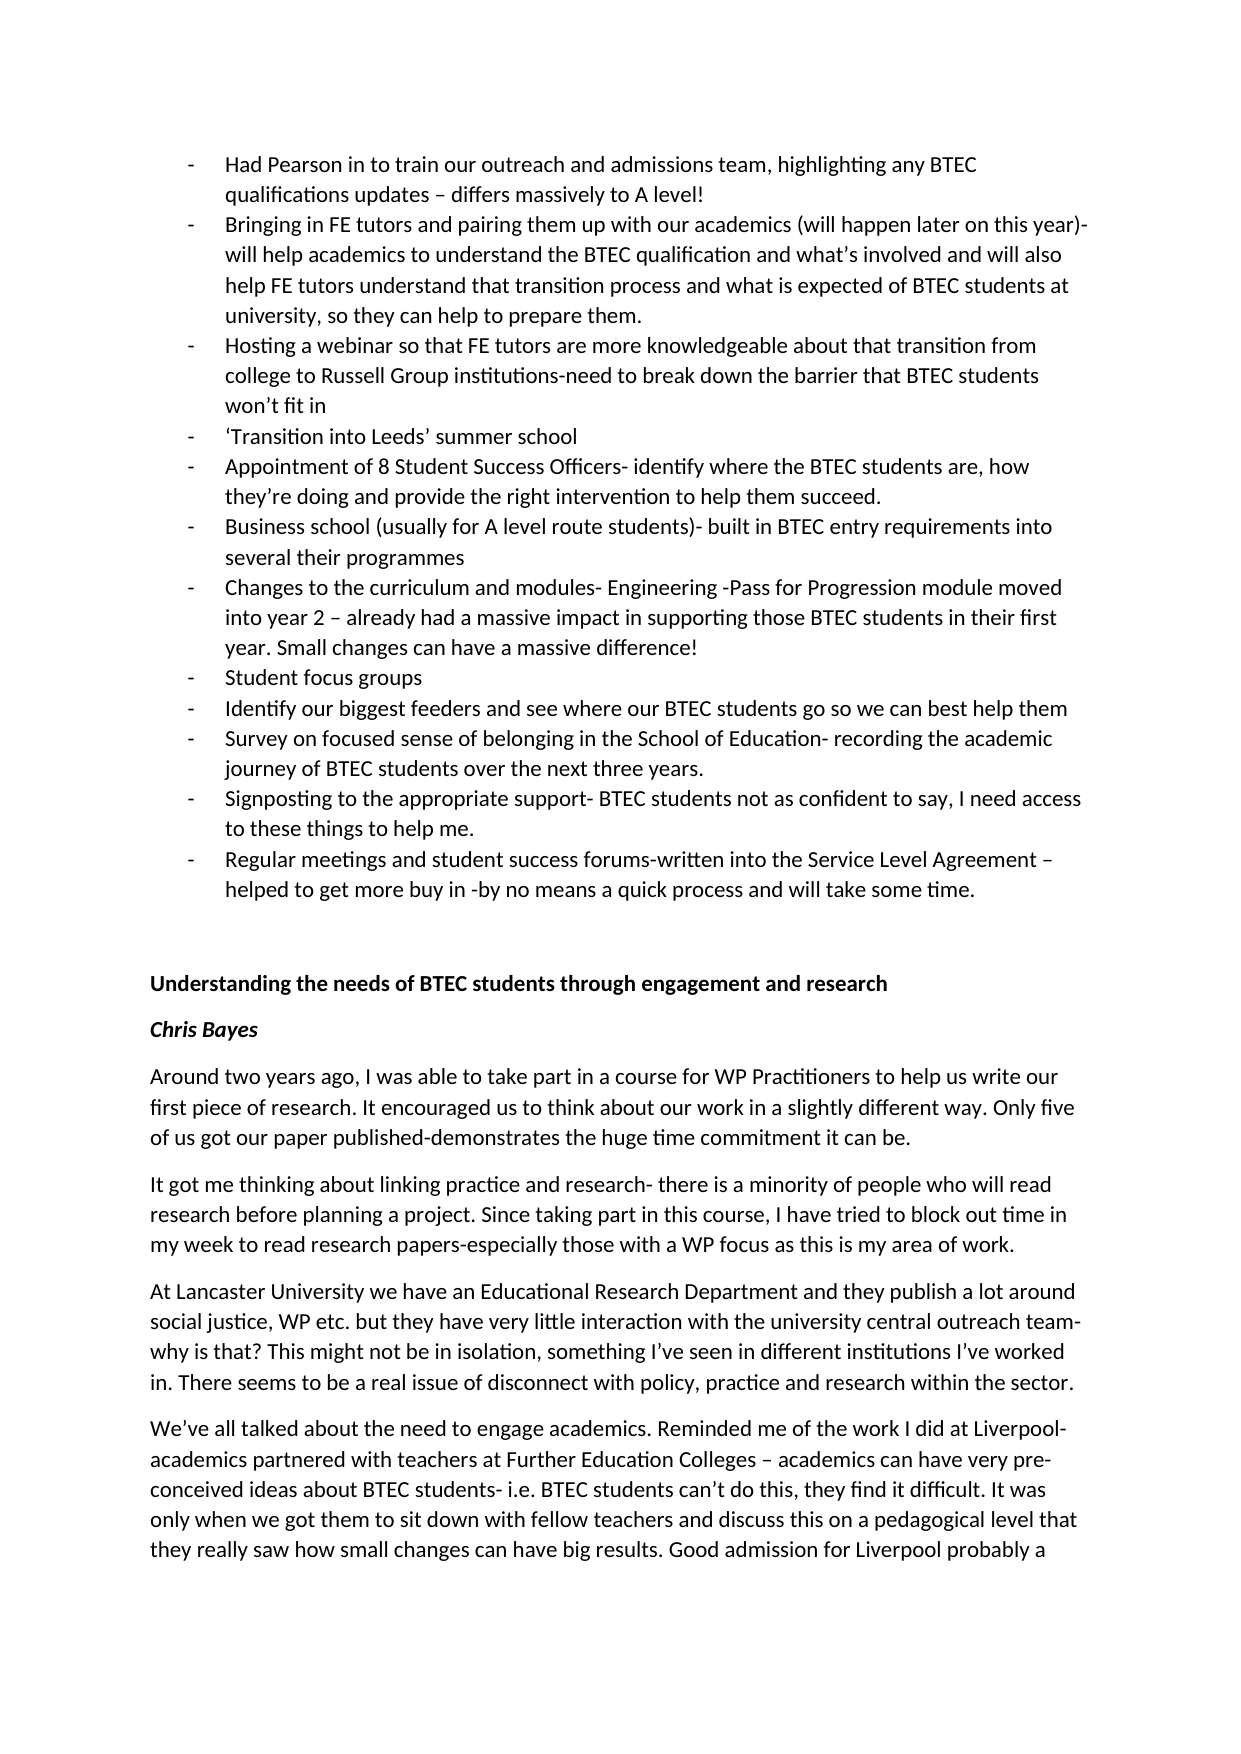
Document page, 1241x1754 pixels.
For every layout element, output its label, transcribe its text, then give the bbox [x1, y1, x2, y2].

text It got me thinking about linking practice and research- there is a minority of people who will read research before planning a project. Since taking part in this course, I have tried to block out time in my week to read research papers-especially those with a WP focus as this is my area of work. [150, 1170, 1090, 1258]
list Appointment of 8 Student Success Officers- identify where the BTEC students are, how they’re doing and provide the right intervention to help them succeed. [187, 452, 1090, 510]
list Signposting to the appropriate support- BTEC students not as confident to say, I need access to these things to help me. [187, 784, 1090, 843]
text Around two years ago, I was able to take part in a course for WP Practitioners to help us write our first piece of research. It encouraged us to think about our work in a slightly different way. Only five of us got our paper published-demonstrates the huge time commitment it can be. [150, 1062, 1090, 1151]
list Hosting a webinar so that FE tutors are more knowledgeable about that transition from college to Russell Group institutions-need to break down the barrier that BTEC students won’t fit in [187, 331, 1090, 420]
list Regular meetings and student success forums-written into the Service Level Agreement – helped to get more buy in -by no means a quick process and will take some time. [187, 845, 1090, 903]
list Bringing in FE tutors and pairing them up with our academics (will happen later on this year)- will help academics to understand the BTEC qualification and what’s involved and will also help FE tutors understand that transition process and what is expected of BTEC students at university, so they can help to prepare them. [187, 210, 1090, 329]
text At Lancaster University we have an Educational Research Department and they publish a lot around social justice, WP etc. but they have very little interaction with the university central outreach team-why is that? This might not be in isolation, something I’ve seen in different institutions I’ve worked in. There seems to be a real issue of disconnect with policy, practice and research within the sector. [150, 1277, 1090, 1396]
list Changes to the curriculum and modules- Engineering -Pass for Progression module moved into year 2 – already had a massive impact in supporting those BTEC students in their first year. Small changes can have a massive difference! [187, 573, 1090, 661]
text Understanding the needs of BTEC students through engagement and research [150, 969, 1090, 997]
text Chris Bayes [150, 1016, 1090, 1044]
list ‘Transition into Leeds’ summer school [187, 422, 1090, 450]
list Student focus groups [187, 663, 1090, 692]
list Business school (usually for A level route students)- built in BTEC entry requirements into several their programmes [187, 512, 1090, 571]
list Had Pearson in to train our outreach and admissions team, highlighting any BTEC qualifications updates – differs massively to A level! [187, 150, 1090, 208]
list Identify our biggest feeders and see where our BTEC students go so we can best help them [187, 694, 1090, 722]
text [150, 1414, 1090, 1563]
list Survey on focused sense of belonging in the School of Education- recording the academic journey of BTEC students over the next three years. [187, 724, 1090, 782]
